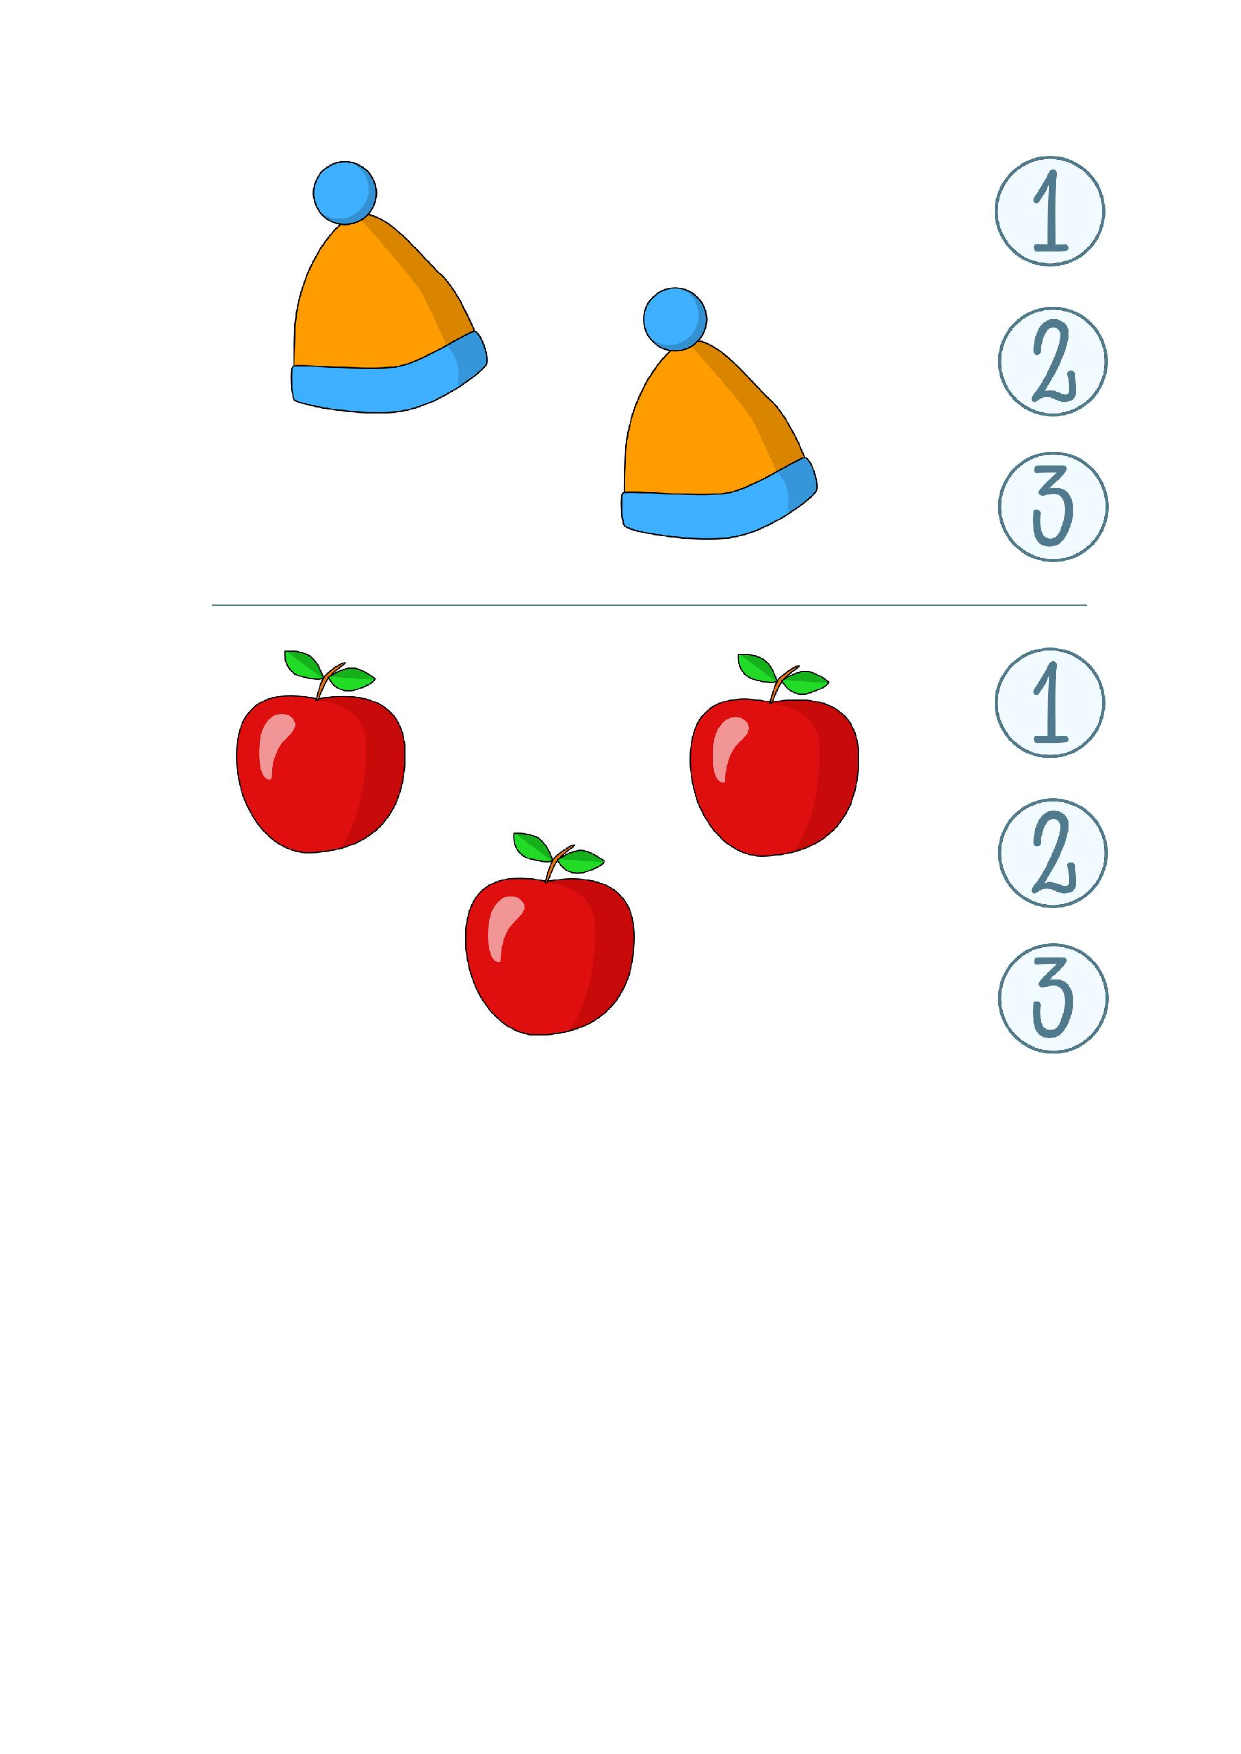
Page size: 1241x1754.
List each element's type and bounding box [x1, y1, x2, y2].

picture [177, 118, 1152, 1093]
